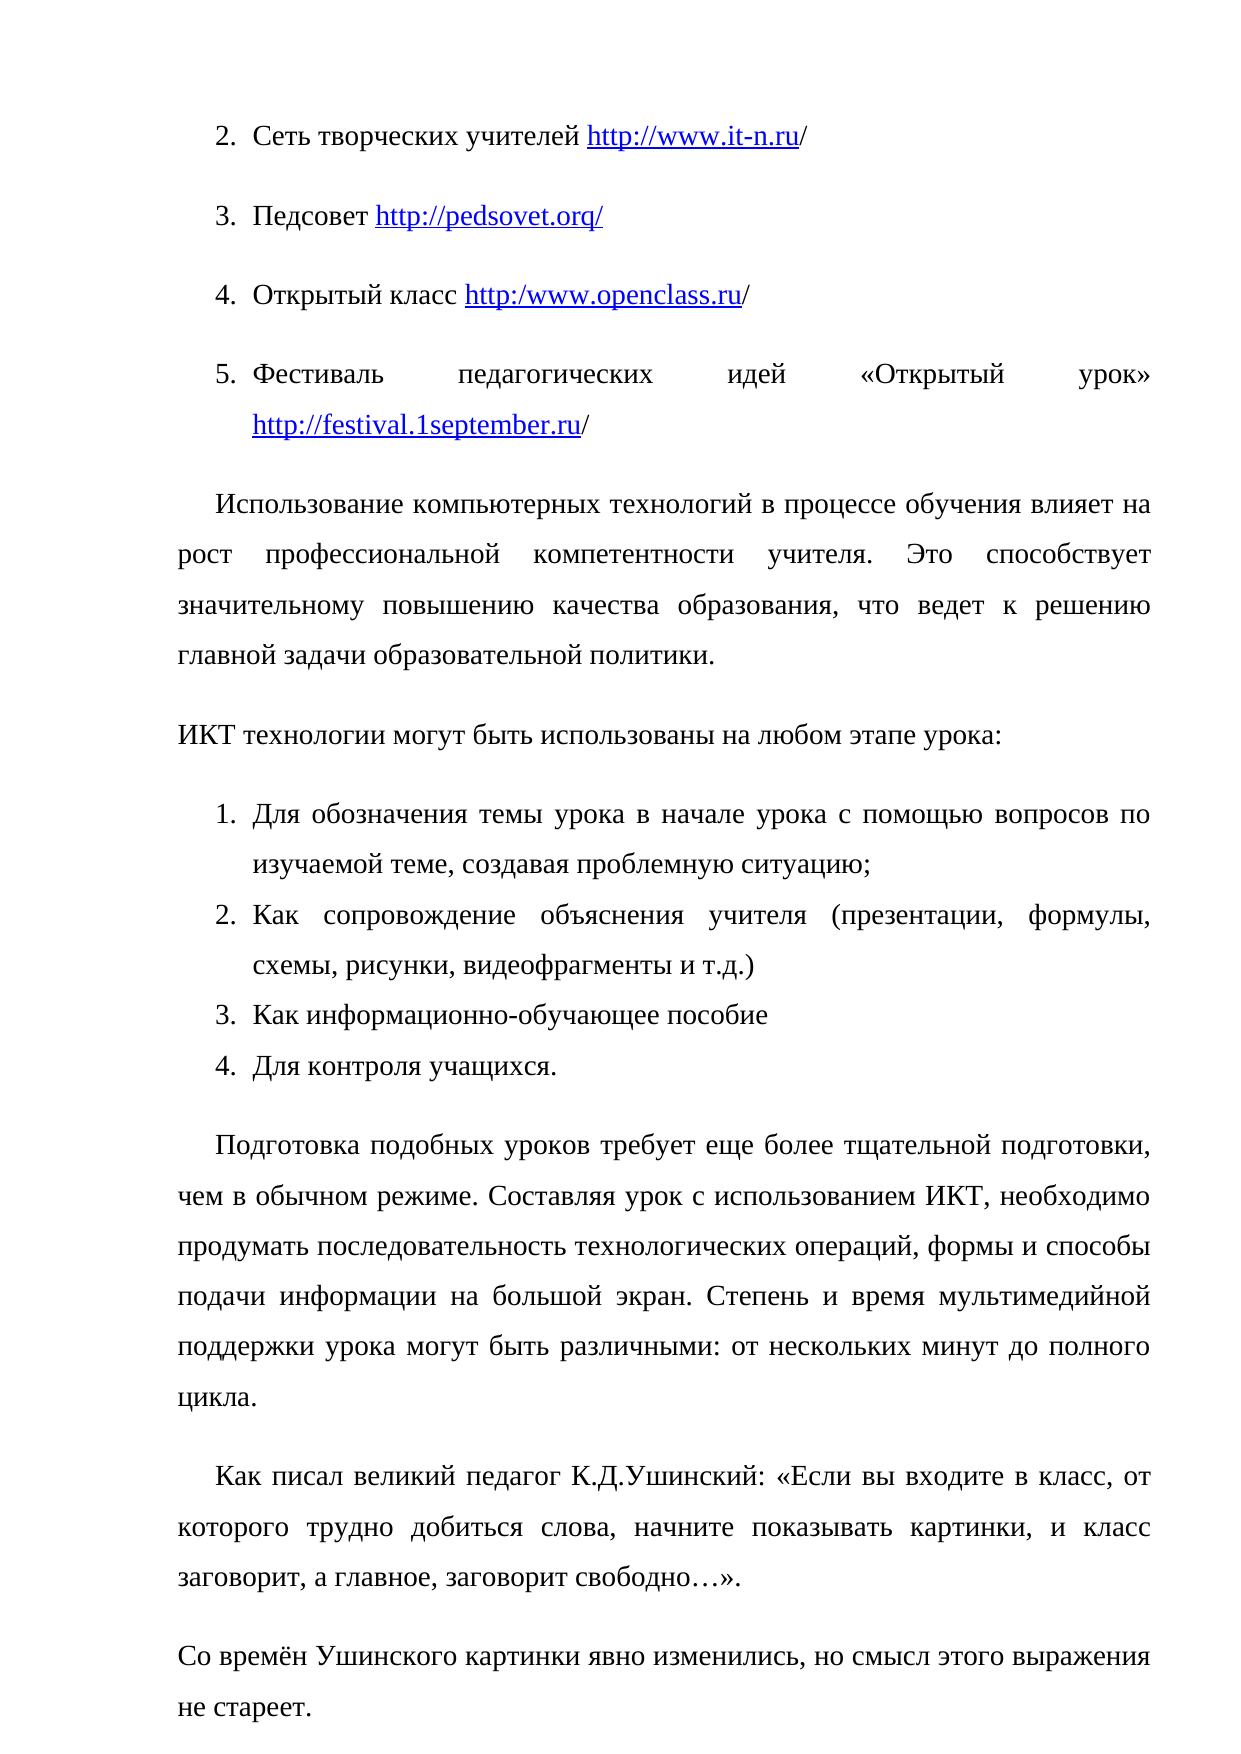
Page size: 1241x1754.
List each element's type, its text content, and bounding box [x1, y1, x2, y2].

list Как сопровождение объяснения учителя (презентации, формулы, схемы, рисунки, видеофрагменты и т.д.) [215, 897, 1152, 981]
text Подготовка подобных уроков требует еще более тщательной подготовки, чем в обычном режиме. Составляя урок с использованием ИКТ, необходимо продумать последовательность технологических операций, формы и способы подачи информации на большой экран. Степень и время мультимедийной поддержки урока могут быть различными: от нескольких минут до полного цикла. [177, 1127, 1152, 1412]
list Фестиваль педагогических идей «Открытый урок» http://festival.1september.ru/ [215, 357, 1152, 440]
text Использование компьютерных технологий в процессе обучения влияет на рост профессиональной компетентности учителя. Это способствует значительному повышению качества образования, что ведет к решению главной задачи образовательной политики. [177, 486, 1152, 671]
list Сеть творческих учителей http://www.it-n.ru/ [215, 118, 1152, 152]
text Как писал великий педагог К.Д.Ушинский: «Если вы входите в класс, от которого трудно добиться слова, начните показывать картинки, и класс заговорит, а главное, заговорит свободно…». [177, 1458, 1152, 1592]
list Открытый класс http:/www.openclass.ru/ [215, 277, 1152, 311]
text Со времён Ушинского картинки явно изменились, но смысл этого выражения не стареет. [177, 1638, 1152, 1722]
list Для контроля учащихся. [215, 1048, 1152, 1081]
list Для обозначения темы урока в начале урока с помощью вопросов по изучаемой теме, создавая проблемную ситуацию; [215, 796, 1152, 880]
text ИКТ технологии могут быть использованы на любом этапе урока: [177, 717, 1152, 750]
list Педсовет http://pedsovet.orq/ [215, 198, 1152, 231]
list Как информационно-обучающее пособие [215, 997, 1152, 1031]
